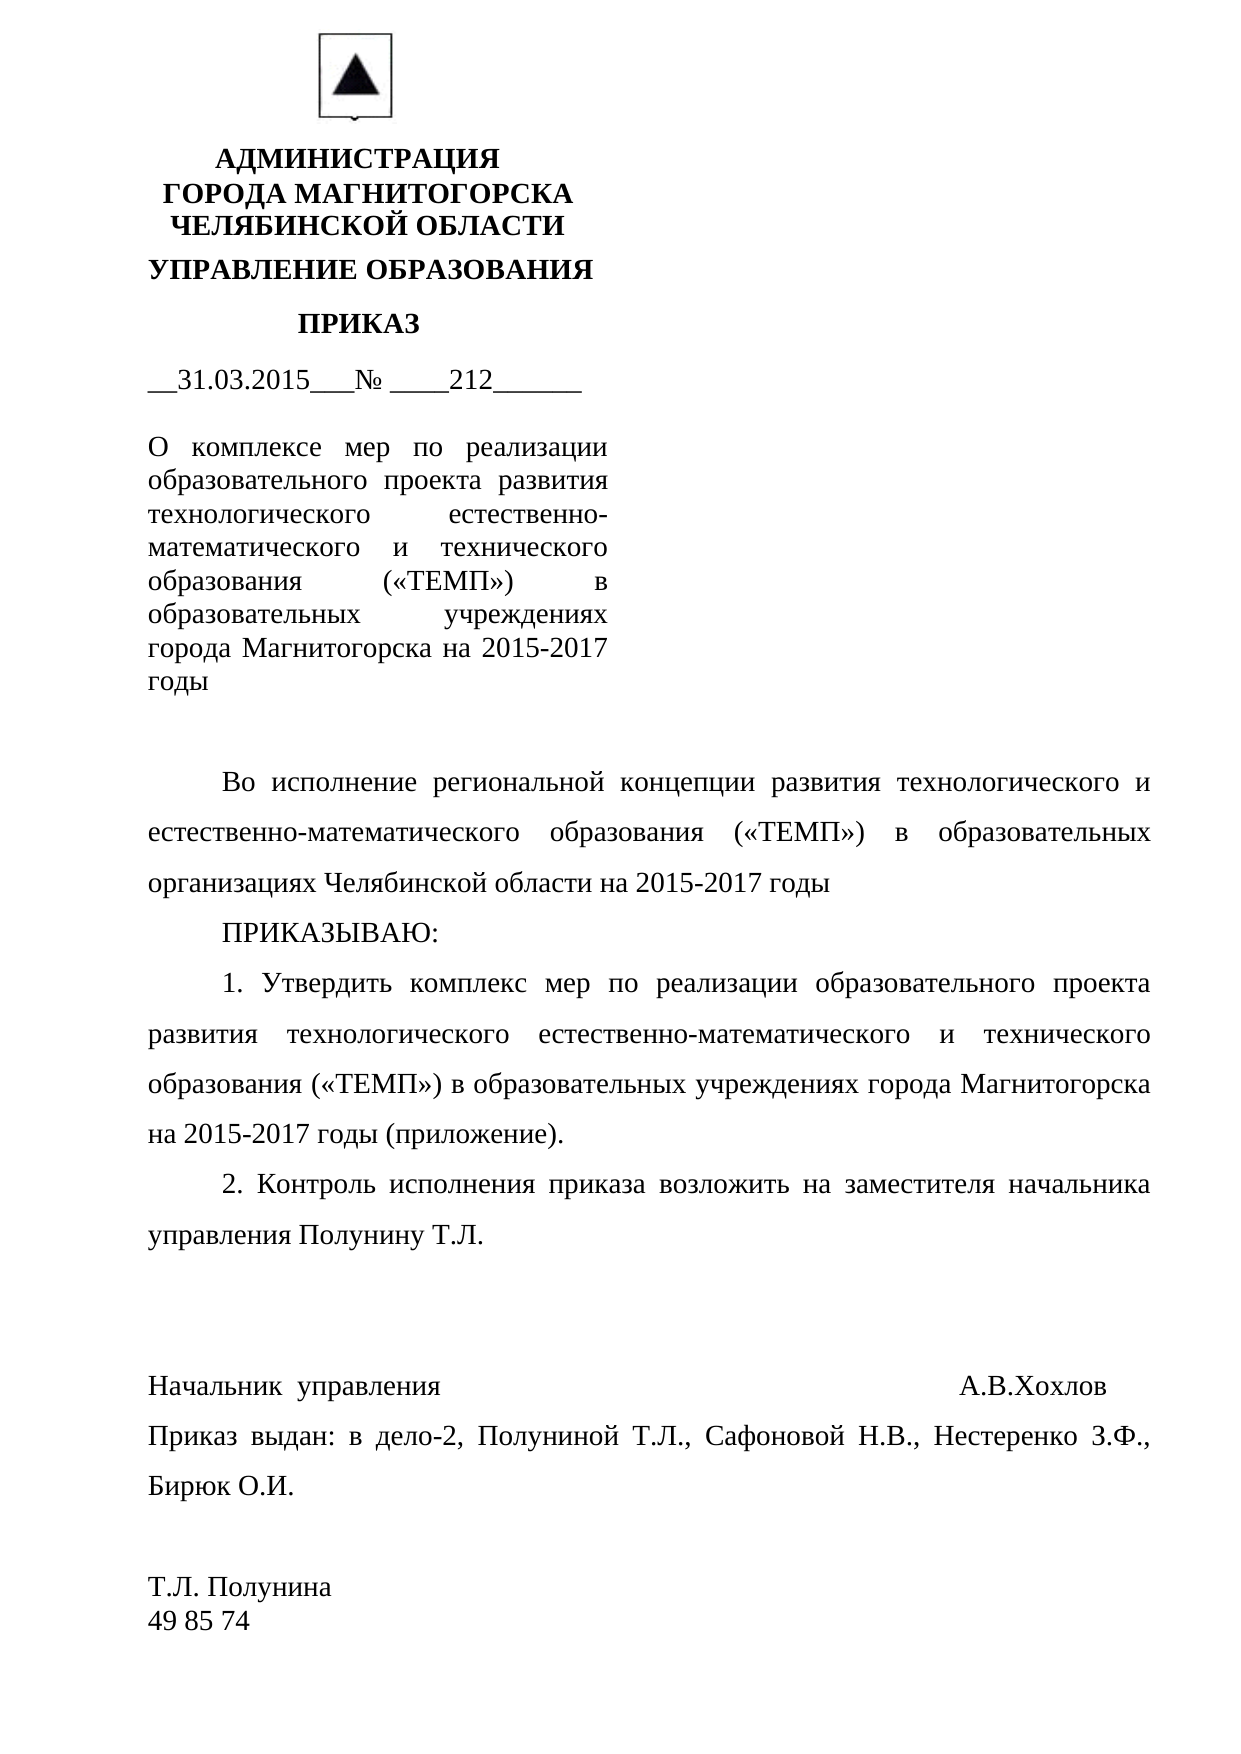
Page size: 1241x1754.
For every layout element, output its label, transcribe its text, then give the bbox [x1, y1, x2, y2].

text ГОРОДА МАГНИТОГОРСКА [264, 187, 722, 207]
text __31.03.2015___№ ____212______ [148, 365, 722, 395]
text 49 85 74 [148, 1603, 1152, 1636]
text АДМИНИСТРАЦИЯ [148, 142, 722, 175]
text Начальник управления А.В.Хохлов [148, 1368, 1152, 1401]
text ПРИКАЗЫВАЮ: [148, 915, 1152, 949]
text УПРАВЛЕНИЕ ОБРАЗОВАНИЯ [148, 258, 722, 284]
text ПРИКАЗ [148, 310, 722, 340]
text Приказ выдан: в дело-2, Полуниной Т.Л., Сафоновой Н.В., Нестеренко З.Ф., Бирюк О.И. [148, 1418, 1152, 1502]
text ГОРОДА МАГНИТОГОРСКА [148, 187, 251, 207]
text 2. Контроль исполнения приказа возложить на заместителя начальника управления Полунину Т.Л. [148, 1167, 1152, 1251]
text ЧЕЛЯБИНСКОЙ ОБЛАСТИ [148, 219, 722, 239]
text О комплексе мер по реализации образовательного проекта развития технологического естественно-математического и технического образования («ТЕМП») в образовательных учреждениях города Магнитогорска на 2015-2017 годы [148, 429, 608, 697]
text 1. Утвердить комплекс мер по реализации образовательного проекта развития технологического естественно-математического и технического образования («ТЕМП») в образовательных учреждениях города Магнитогорска на 2015-2017 годы (приложение). [148, 965, 1152, 1150]
text Т.Л. Полунина [148, 1569, 1152, 1603]
text Во исполнение региональной концепции развития технологического и естественно-математического образования («ТЕМП») в образовательных организациях Челябинской области на 2015-2017 годы [148, 764, 1152, 898]
